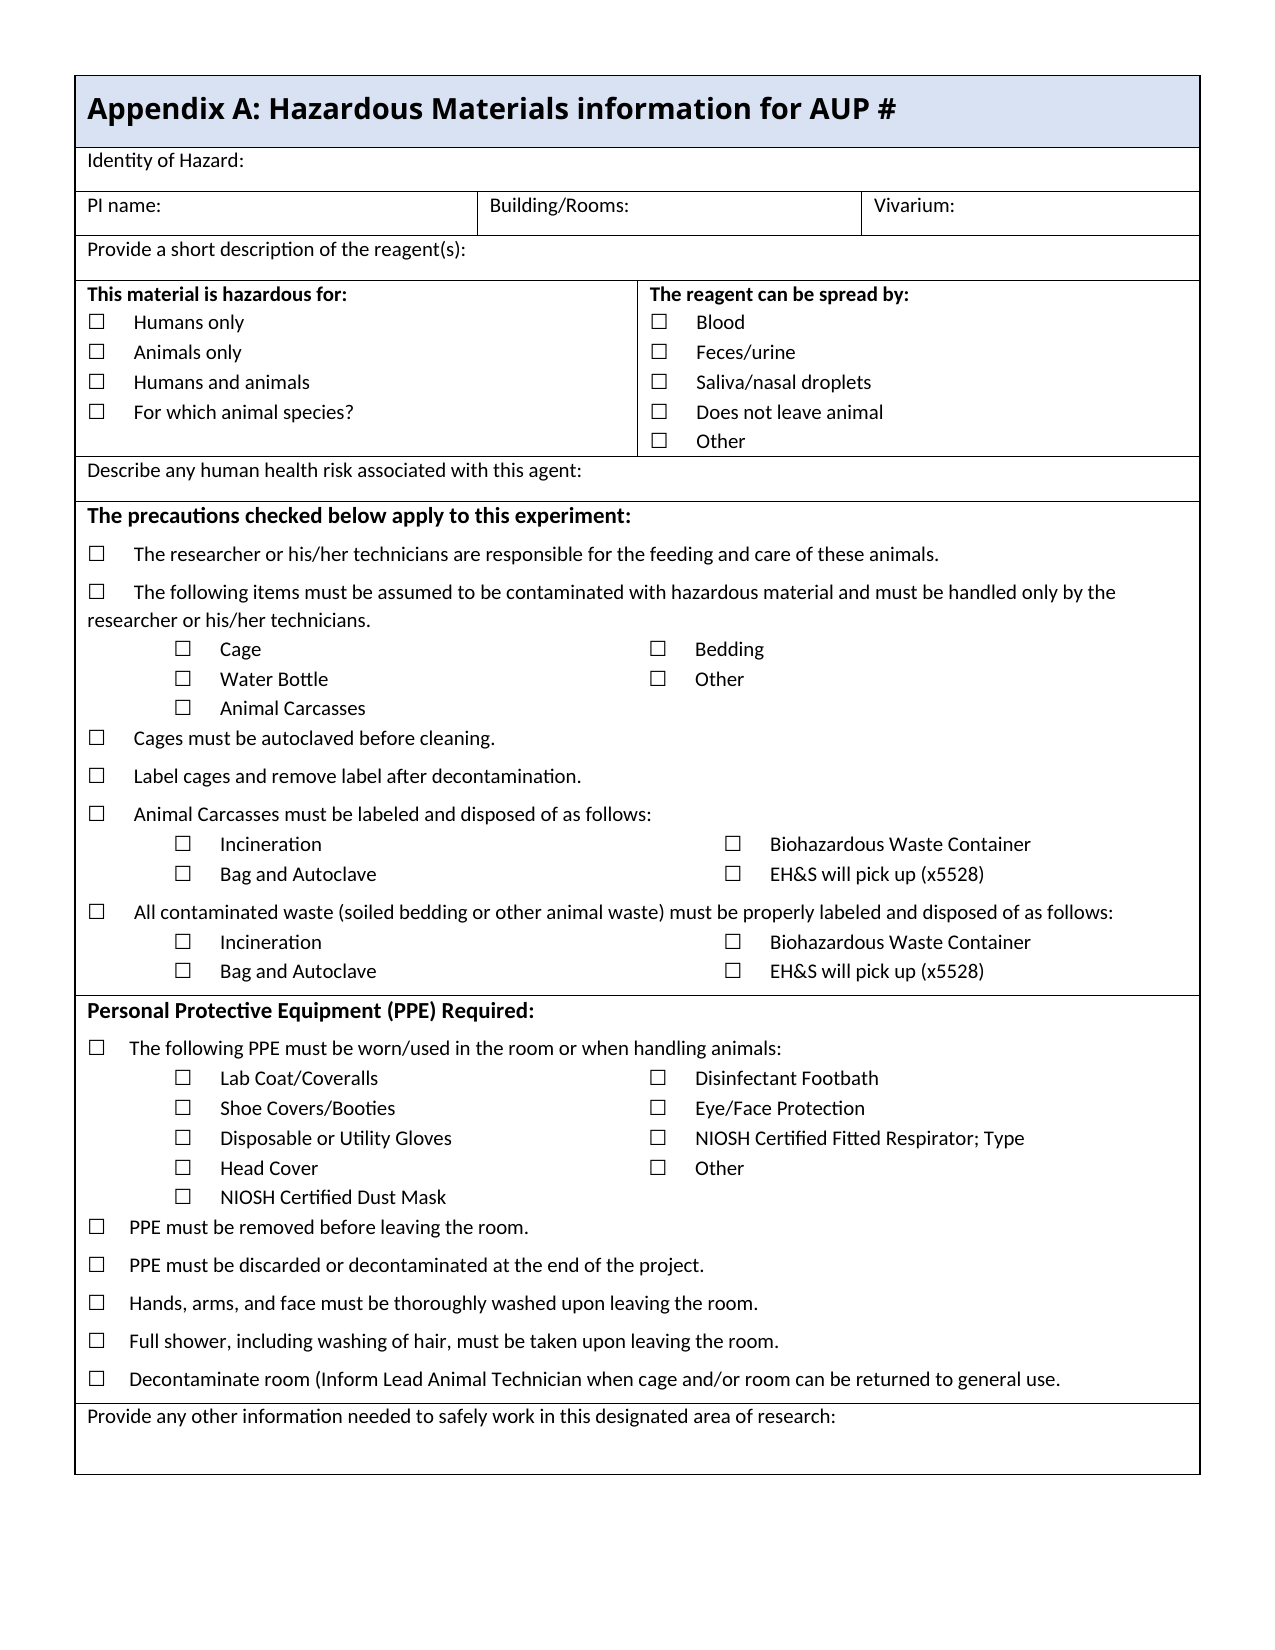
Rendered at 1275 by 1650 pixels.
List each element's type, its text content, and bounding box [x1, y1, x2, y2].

table_cell This material is hazardous for: Humans only Animals only Humans and animals For which animal species? [76, 281, 637, 456]
table_cell Describe any human health risk associated with this agent: [76, 457, 1199, 501]
table_cell Vivarium: [862, 192, 1199, 235]
table_cell The reagent can be spread by: Blood Feces/urine Saliva/nasal droplets Does not leave animal Other [638, 281, 1199, 456]
table_cell Provide any other information needed to safely work in this designated area of research: [76, 1404, 1199, 1474]
table_cell Identity of Hazard: [76, 148, 1199, 191]
table_cell Personal Protective Equipment (PPE) Required: The following PPE must be worn/used in the room or when handling animals: PPE must be removed before leaving the room. PPE must be discarded or decontaminated at the end of the project. Hands, arms, and face must be thoroughly washed upon leaving the room. Full shower, including washing of hair, must be taken upon leaving the room. Decontaminate room (Inform Lead Animal Technician when cage and/or room can be returned to general use. [76, 996, 1199, 1403]
table_cell The precautions checked below apply to this experiment: The researcher or his/her technicians are responsible for the feeding and care of these animals. The following items must be assumed to be contaminated with hazardous material and must be handled only by the researcher or his/her technicians. Cages must be autoclaved before cleaning. Label cages and remove label after decontamination. Animal Carcasses must be labeled and disposed of as follows: All contaminated waste (soiled bedding or other animal waste) must be properly labeled and disposed of as follows: [76, 502, 1199, 995]
table_header Appendix A: Hazardous Materials information for AUP # [76, 76, 1199, 147]
table_cell PI name: [76, 192, 477, 235]
table_cell Building/Rooms: [478, 192, 861, 235]
table_cell Provide a short description of the reagent(s): [76, 236, 1199, 280]
